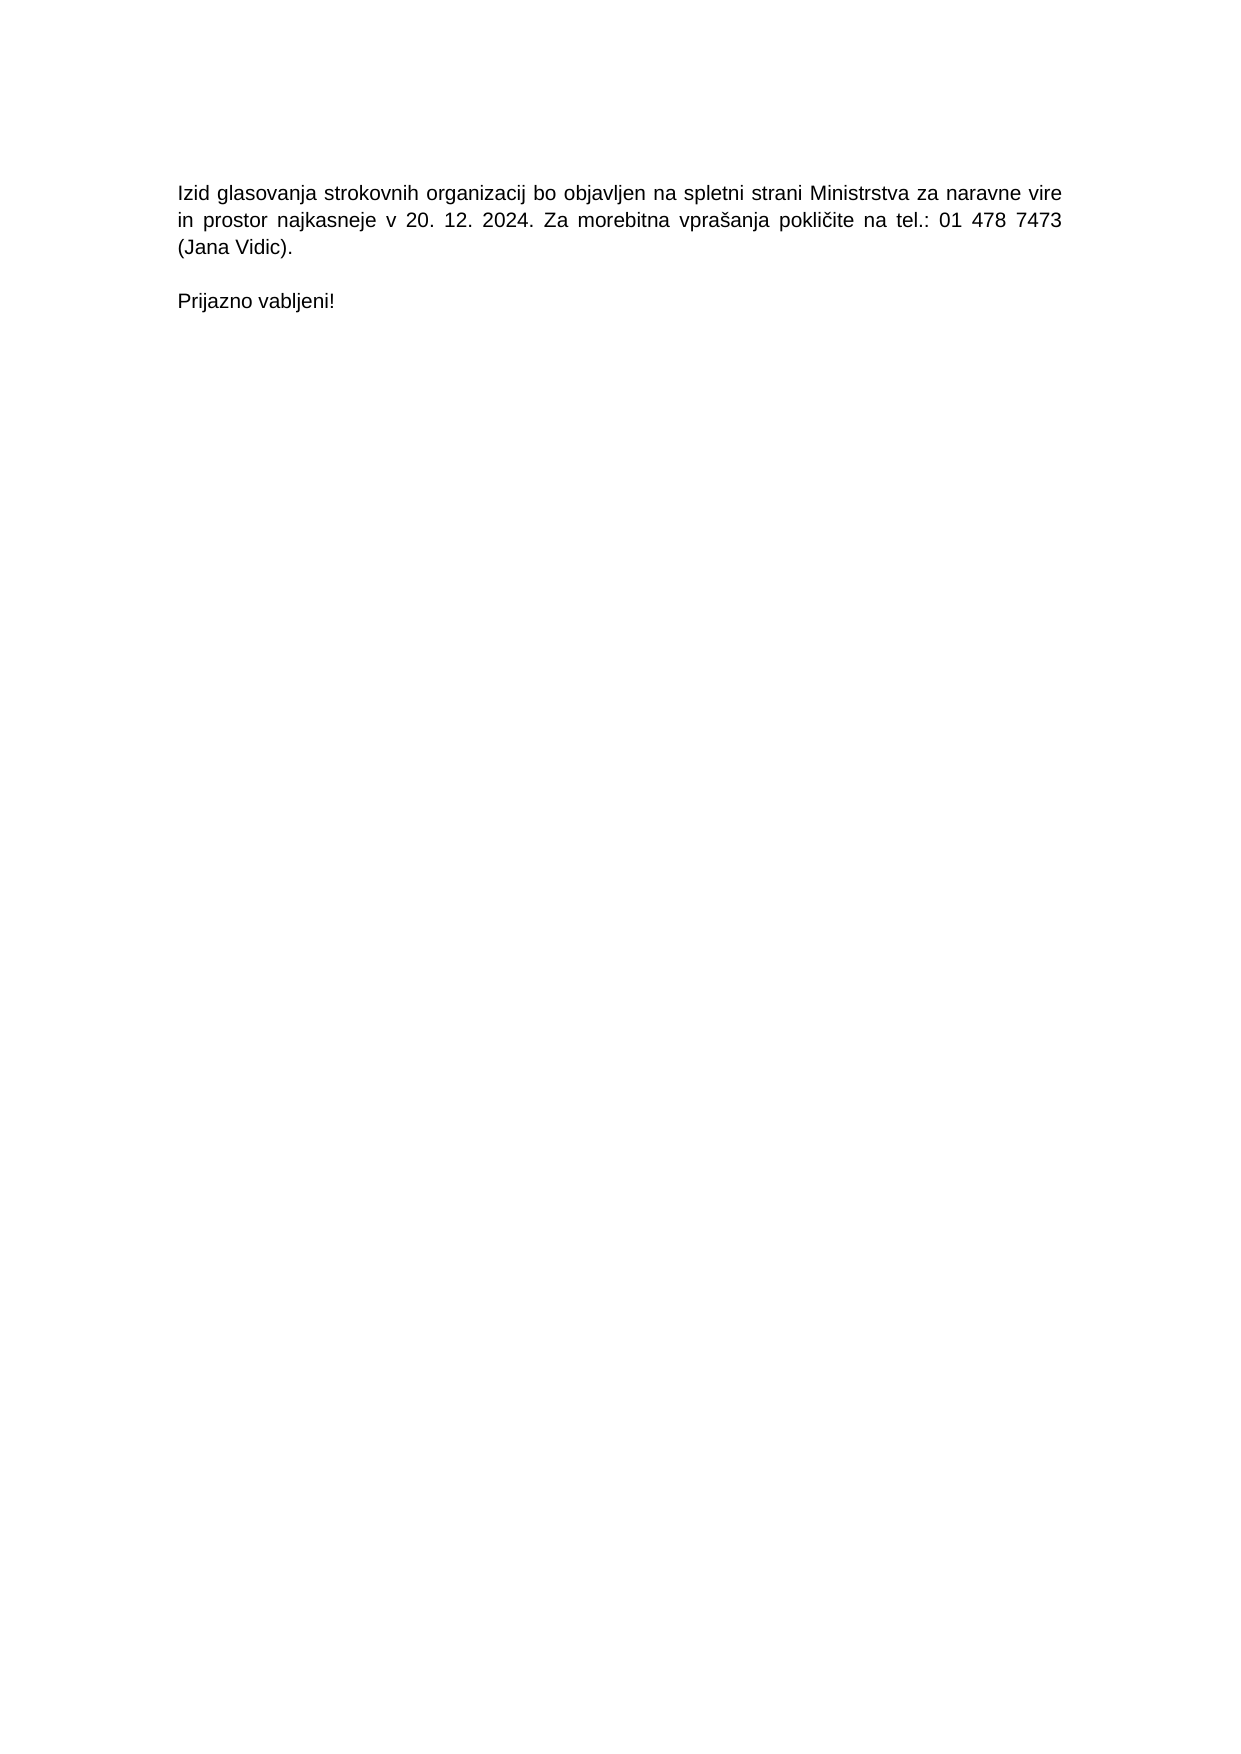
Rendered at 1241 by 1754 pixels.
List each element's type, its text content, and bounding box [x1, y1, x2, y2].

text Izid glasovanja strokovnih organizacij bo objavljen na spletni strani Ministrstva za naravne vire in prostor najkasneje v 20. 12. 2024. Za morebitna vprašanja pokličite na tel.: 01 478 7473 (Jana Vidic). [177, 177, 1063, 258]
text Prijazno vabljeni! [177, 286, 1063, 313]
